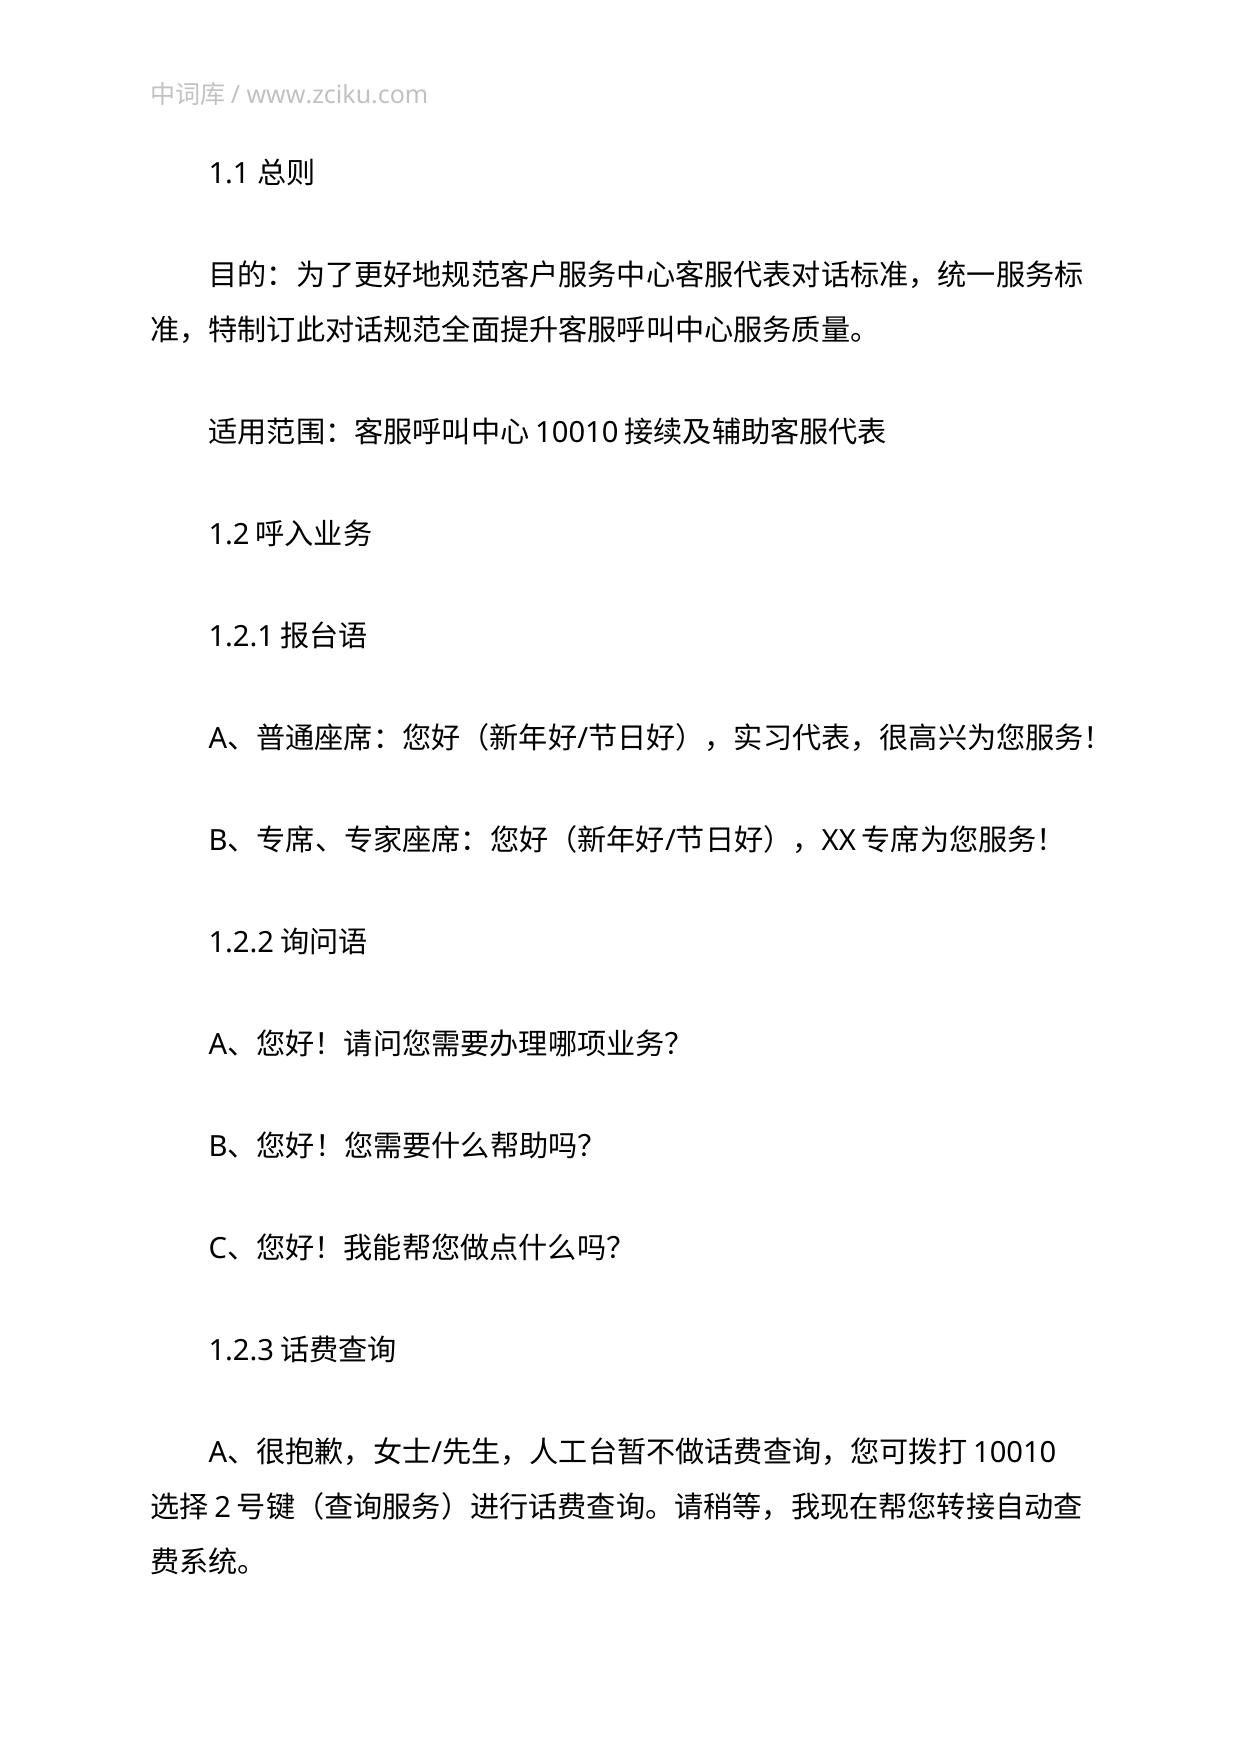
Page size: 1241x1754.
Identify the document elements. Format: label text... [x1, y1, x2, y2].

text A、很抱歉，女士/先生，人工台暂不做话费查询，您可拨打10010选择2号键（查询服务）进行话费查询。请稍等，我现在帮您转接自动查费系统。 [150, 1428, 1090, 1581]
text B、专席、专家座席：您好（新年好/节日好），XX专席为您服务！ [150, 817, 1090, 859]
text 目的：为了更好地规范客户服务中心客服代表对话标准，统一服务标准，特制订此对话规范全面提升客服呼叫中心服务质量。 [150, 252, 1090, 349]
text A、普通座席：您好（新年好/节日好），实习代表，很高兴为您服务！ [150, 714, 1090, 757]
text B、您好！您需要什么帮助吗？ [150, 1122, 1090, 1165]
text 1.2.2询问语 [150, 918, 1090, 961]
text 1.1 总则 [150, 150, 1090, 192]
text A、您好！请问您需要办理哪项业务？ [150, 1021, 1090, 1063]
text 1.2.3话费查询 [150, 1326, 1090, 1369]
text 1.2.1报台语 [150, 613, 1090, 655]
text 适用范围：客服呼叫中心10010接续及辅助客服代表 [150, 409, 1090, 451]
text 1.2呼入业务 [150, 511, 1090, 553]
text C、您好！我能帮您做点什么吗？ [150, 1224, 1090, 1267]
